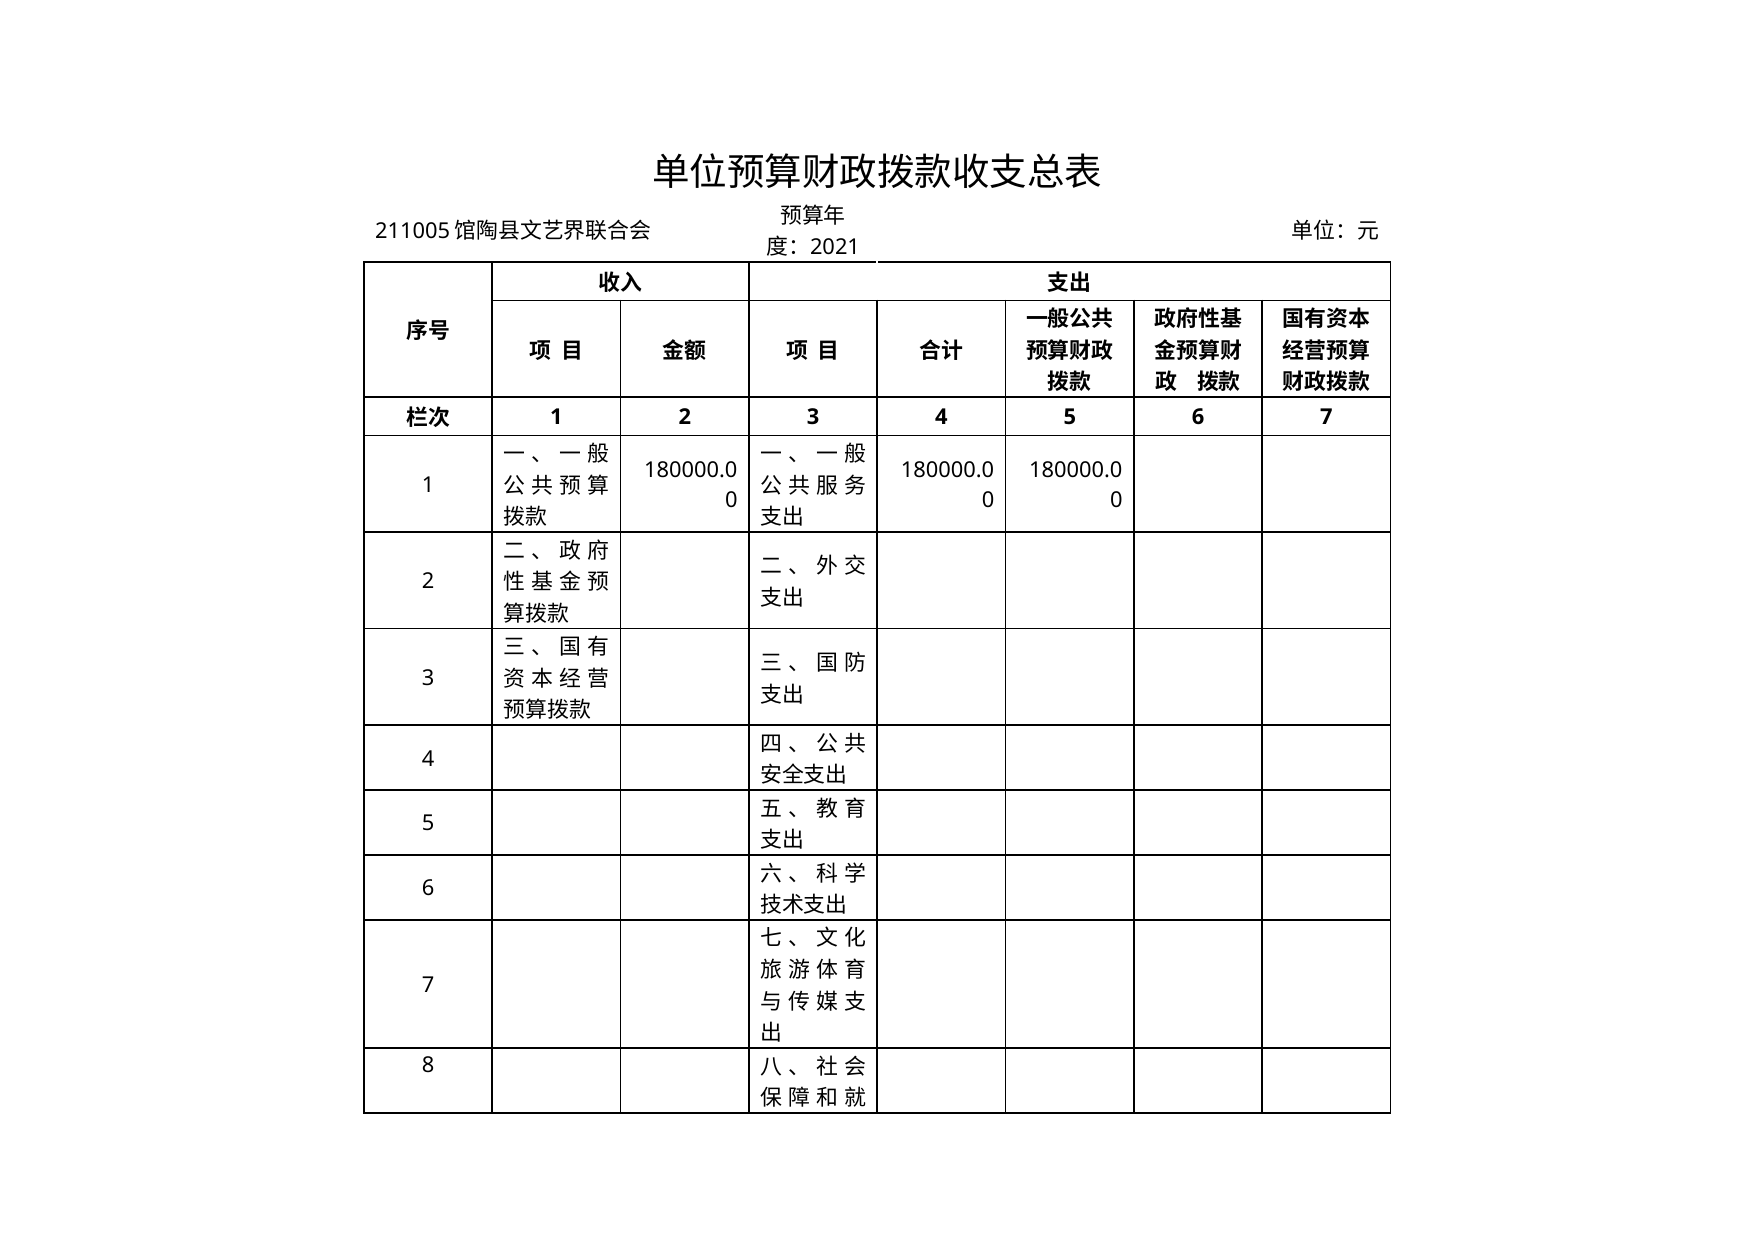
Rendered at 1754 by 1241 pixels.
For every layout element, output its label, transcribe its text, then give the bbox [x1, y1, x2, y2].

table_cell 合计 [878, 301, 1005, 396]
table_cell [878, 629, 1005, 724]
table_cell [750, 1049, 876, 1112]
table_cell 5 [365, 791, 491, 854]
table_cell 180000.00 [878, 436, 1005, 531]
table_cell 2 [365, 533, 491, 628]
table_cell [621, 629, 748, 724]
table_cell [1263, 533, 1390, 628]
table_header 预算年度：2021 [750, 198, 876, 261]
table_cell [493, 856, 620, 919]
table_cell 政府性基金预算财政 拨款 [1135, 301, 1261, 396]
table_cell [878, 533, 1005, 628]
text 单位预算财政拨款收支总表 [106, 142, 1648, 196]
table_cell [1006, 726, 1133, 789]
table_cell 一、一般公共预算拨款 [493, 436, 620, 531]
table_cell 收入 [493, 263, 748, 299]
table_cell [878, 856, 1005, 919]
table_cell [1263, 629, 1390, 724]
table_cell [1135, 791, 1261, 854]
table_cell 1 [493, 398, 620, 434]
table_cell 2 [621, 398, 748, 434]
table_cell 180000.00 [621, 436, 748, 531]
table_header 单位：元 [878, 198, 1390, 261]
table_cell 二、外交支出 [750, 533, 876, 628]
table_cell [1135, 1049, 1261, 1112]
table_cell 项 目 [493, 301, 620, 396]
table_cell 二、政府性基金预算拨款 [493, 533, 620, 628]
table_cell 4 [878, 398, 1005, 434]
table_cell [1135, 533, 1261, 628]
table_cell 六、科学技术支出 [750, 856, 876, 919]
table_cell 1 [365, 436, 491, 531]
table_cell [1006, 856, 1133, 919]
table_cell 3 [365, 629, 491, 724]
table_cell 一般公共预算财政拨款 [1006, 301, 1133, 396]
table_cell 7 [1263, 398, 1390, 434]
table_cell [1135, 629, 1261, 724]
table_cell 金额 [621, 301, 748, 396]
table_cell [493, 791, 620, 854]
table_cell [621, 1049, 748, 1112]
table_header 211005馆陶县文艺界联合会 [365, 198, 748, 261]
table_cell [621, 921, 748, 1047]
table_cell [1135, 921, 1261, 1047]
table_cell 国有资本经营预算财政拨款 [1263, 301, 1390, 396]
table_cell [1135, 856, 1261, 919]
table_cell 三、国有资本经营预算拨款 [493, 629, 620, 724]
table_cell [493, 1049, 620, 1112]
table_cell 7 [365, 921, 491, 1047]
table_cell 6 [1135, 398, 1261, 434]
table_cell [621, 791, 748, 854]
table_cell [621, 726, 748, 789]
table_cell [1263, 791, 1390, 854]
table_cell [878, 921, 1005, 1047]
table_cell [1135, 436, 1261, 531]
table_cell [1135, 726, 1261, 789]
table_cell [1006, 629, 1133, 724]
table_cell 一、一般公共服务支出 [750, 436, 876, 531]
table_cell [1006, 533, 1133, 628]
table_cell [1263, 921, 1390, 1047]
table_cell [1263, 436, 1390, 531]
table_cell 180000.00 [1006, 436, 1133, 531]
table_cell [1006, 791, 1133, 854]
table_cell [1263, 856, 1390, 919]
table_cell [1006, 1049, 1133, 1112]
table_cell 三、国防支出 [750, 629, 876, 724]
table_cell [1263, 726, 1390, 789]
table_cell 支出 [750, 263, 1390, 299]
table_cell [493, 921, 620, 1047]
table_cell [493, 726, 620, 789]
table_cell [1006, 921, 1133, 1047]
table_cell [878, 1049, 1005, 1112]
table_cell 3 [750, 398, 876, 434]
table_cell [878, 726, 1005, 789]
table_cell 五、教育支出 [750, 791, 876, 854]
table_cell 项 目 [750, 301, 876, 396]
table_cell 四、公共安全支出 [750, 726, 876, 789]
table_cell [878, 791, 1005, 854]
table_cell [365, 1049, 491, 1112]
table_cell 4 [365, 726, 491, 789]
table_cell 5 [1006, 398, 1133, 434]
table_cell 栏次 [365, 398, 491, 434]
table_cell 序号 [365, 263, 491, 396]
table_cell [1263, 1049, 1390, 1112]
table_cell [621, 856, 748, 919]
table_cell 七、文化旅游体育与传媒支出 [750, 921, 876, 1047]
table_cell [621, 533, 748, 628]
table_cell 6 [365, 856, 491, 919]
